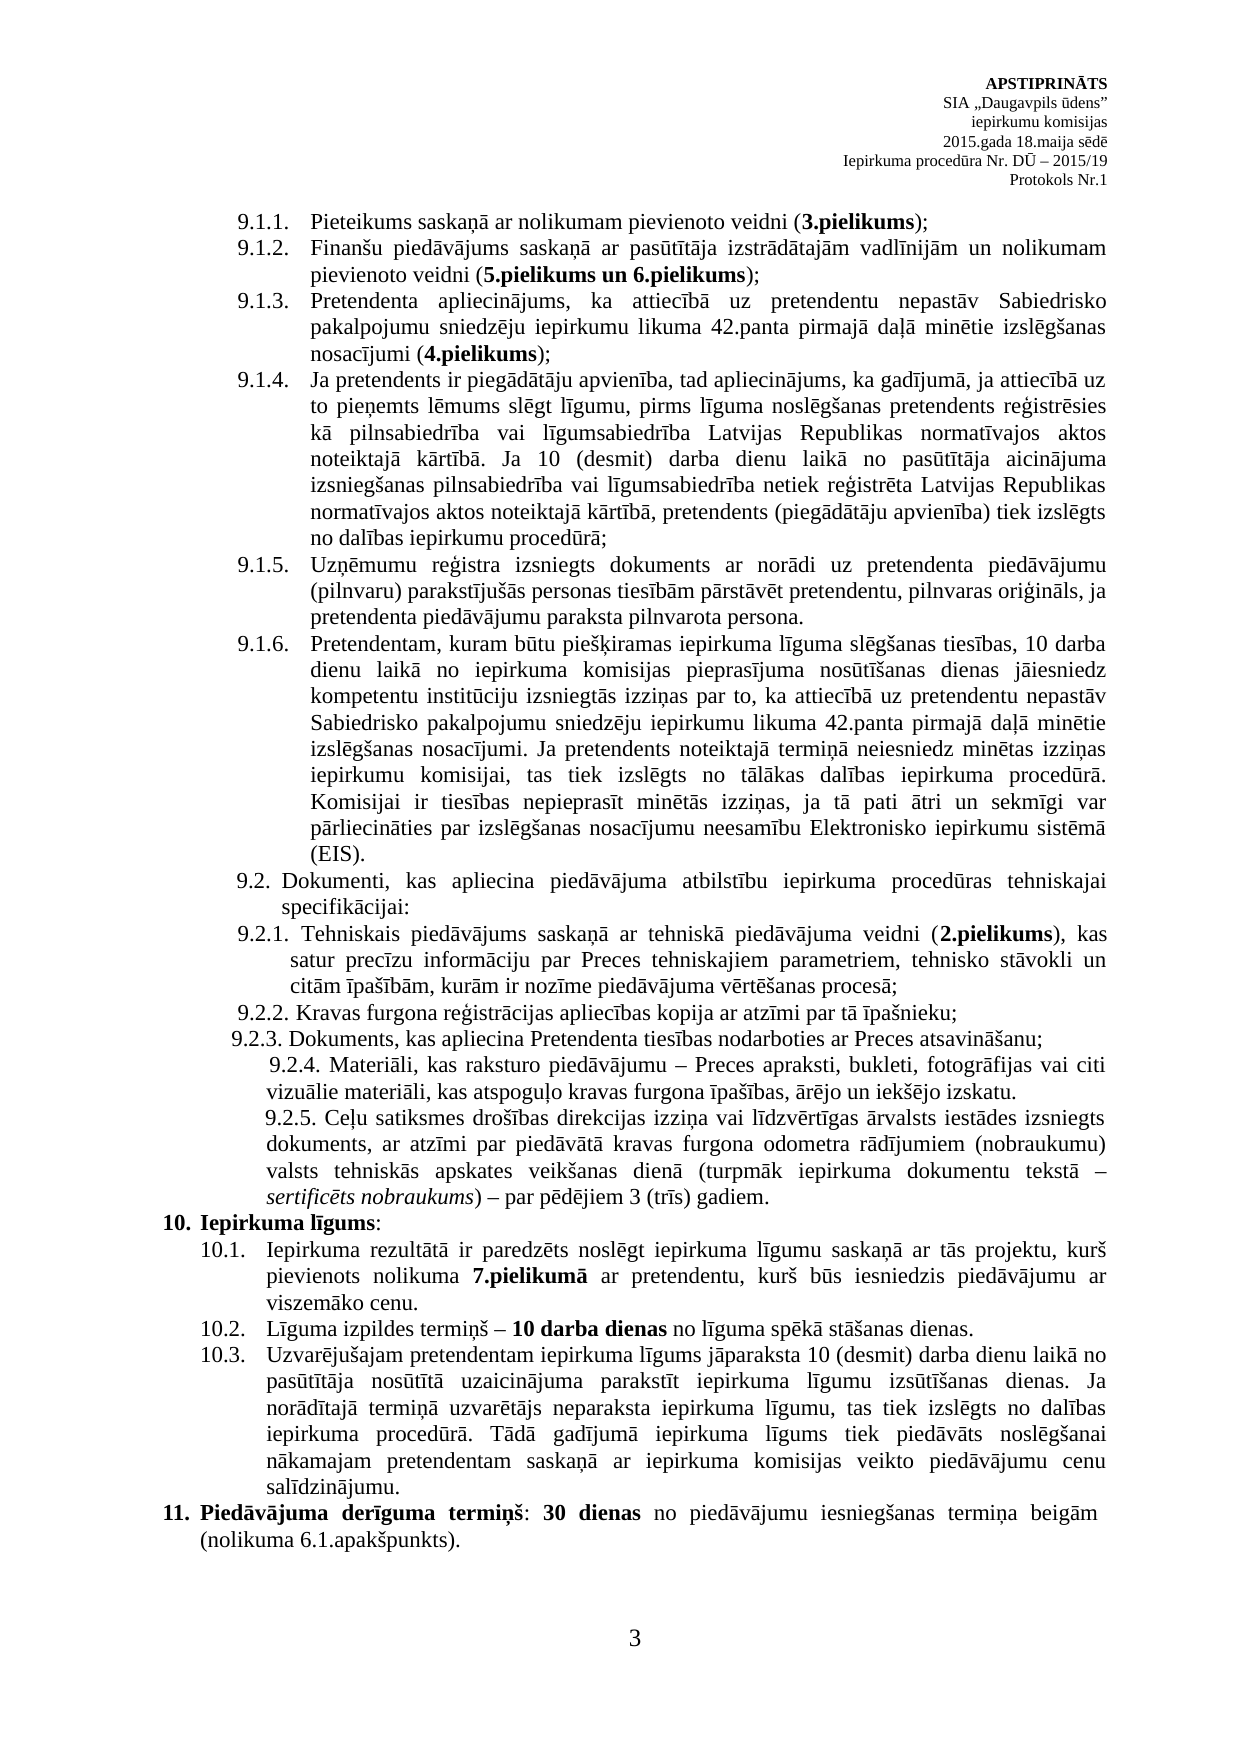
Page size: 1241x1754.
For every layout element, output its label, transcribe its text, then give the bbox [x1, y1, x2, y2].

list Pieteikums saskaņā ar nolikumam pievienoto veidni (3.pielikums); [237, 208, 1107, 234]
list Finanšu piedāvājums saskaņā ar pasūtītāja izstrādātajām vadlīnijām un nolikumam pievienoto veidni (5.pielikums un 6.pielikums); [237, 234, 1107, 287]
subtitle Piedāvājuma derīguma termiņš: 30 dienas no piedāvājumu iesniegšanas termiņa beigām (nolikuma 6.1.apakšpunkts). [162, 1499, 1099, 1552]
list Tehniskais piedāvājums saskaņā ar tehniskā piedāvājuma veidni (2.pielikums), kas satur precīzu informāciju par Preces tehniskajiem parametriem, tehnisko stāvokli un citām īpašībām, kurām ir nozīme piedāvājuma vērtēšanas procesā; [237, 919, 1107, 999]
list Ja pretendents ir piegādātāju apvienība, tad apliecinājums, ka gadījumā, ja attiecībā uz to pieņemts lēmums slēgt līgumu, pirms līguma noslēgšanas pretendents reģistrēsies kā pilnsabiedrība vai līgumsabiedrība Latvijas Republikas normatīvajos aktos noteiktajā kārtībā. Ja 10 (desmit) darba dienu laikā no pasūtītāja aicinājuma izsniegšanas pilnsabiedrība vai līgumsabiedrība netiek reģistrēta Latvijas Republikas normatīvajos aktos noteiktajā kārtībā, pretendents (piegādātāju apvienība) tiek izslēgts no dalības iepirkumu procedūrā; [237, 366, 1107, 551]
subtitle Iepirkuma līgums: [162, 1209, 1099, 1236]
subtitle Uzvarējušajam pretendentam iepirkuma līgums jāparaksta 10 (desmit) darba dienu laikā no pasūtītāja nosūtītā uzaicinājuma parakstīt iepirkuma līgumu izsūtīšanas dienas. Ja norādītajā termiņā uzvarētājs neparaksta iepirkuma līgumu, tas tiek izslēgts no dalības iepirkuma procedūrā. Tādā gadījumā iepirkuma līgums tiek piedāvāts noslēgšanai nākamajam pretendentam saskaņā ar iepirkuma komisijas veikto piedāvājumu cenu salīdzinājumu. [200, 1341, 1107, 1499]
list Kravas furgona reģistrācijas apliecības kopija ar atzīmi par tā īpašnieku; [237, 999, 1107, 1025]
subtitle Iepirkuma rezultātā ir paredzēts noslēgt iepirkuma līgumu saskaņā ar tās projektu, kurš pievienots nolikuma 7.pielikumā ar pretendentu, kurš būs iesniedzis piedāvājumu ar viszemāko cenu. [200, 1236, 1107, 1315]
list Dokumenti, kas apliecina piedāvājuma atbilstību iepirkuma procedūras tehniskajai specifikācijai: [236, 867, 1107, 919]
text 9.2.5. Ceļu satiksmes drošības direkcijas izziņa vai līdzvērtīgas ārvalsts iestādes izsniegts dokuments, ar atzīmi par piedāvātā kravas furgona odometra rādījumiem (nobraukumu) valsts tehniskās apskates veikšanas dienā (turpmāk iepirkuma dokumentu tekstā – sertificēts nobraukums) – par pēdējiem 3 (trīs) gadiem. [162, 1104, 1107, 1209]
list Uzņēmumu reģistra izsniegts dokuments ar norādi uz pretendenta piedāvājumu (pilnvaru) parakstījušās personas tiesībām pārstāvēt pretendentu, pilnvaras oriģināls, ja pretendenta piedāvājumu paraksta pilnvarota persona. [237, 551, 1107, 630]
list Pretendenta apliecinājums, ka attiecībā uz pretendentu nepastāv Sabiedrisko pakalpojumu sniedzēju iepirkumu likuma 42.panta pirmajā daļā minētie izslēgšanas nosacījumi (4.pielikums); [237, 287, 1107, 366]
text 9.2.3. Dokuments, kas apliecina Pretendenta tiesības nodarboties ar Preces atsavināšanu; [162, 1025, 1107, 1051]
list Pretendentam, kuram būtu piešķiramas iepirkuma līguma slēgšanas tiesības, 10 darba dienu laikā no iepirkuma komisijas pieprasījuma nosūtīšanas dienas jāiesniedz kompetentu institūciju izsniegtās izziņas par to, ka attiecībā uz pretendentu nepastāv Sabiedrisko pakalpojumu sniedzēju iepirkumu likuma 42.panta pirmajā daļā minētie izslēgšanas nosacījumi. Ja pretendents noteiktajā termiņā neiesniedz minētas izziņas iepirkumu komisijai, tas tiek izslēgts no tālākas dalības iepirkuma procedūrā. Komisijai ir tiesības nepieprasīt minētās izziņas, ja tā pati ātri un sekmīgi var pārliecināties par izslēgšanas nosacījumu neesamību Elektronisko iepirkumu sistēmā (EIS). [237, 630, 1107, 867]
text 9.2.4. Materiāli, kas raksturo piedāvājumu – Preces apraksti, bukleti, fotogrāfijas vai citi vizuālie materiāli, kas atspoguļo kravas furgona īpašības, ārējo un iekšējo izskatu. [162, 1051, 1107, 1104]
subtitle Līguma izpildes termiņš – 10 darba dienas no līguma spēkā stāšanas dienas. [200, 1315, 1107, 1341]
